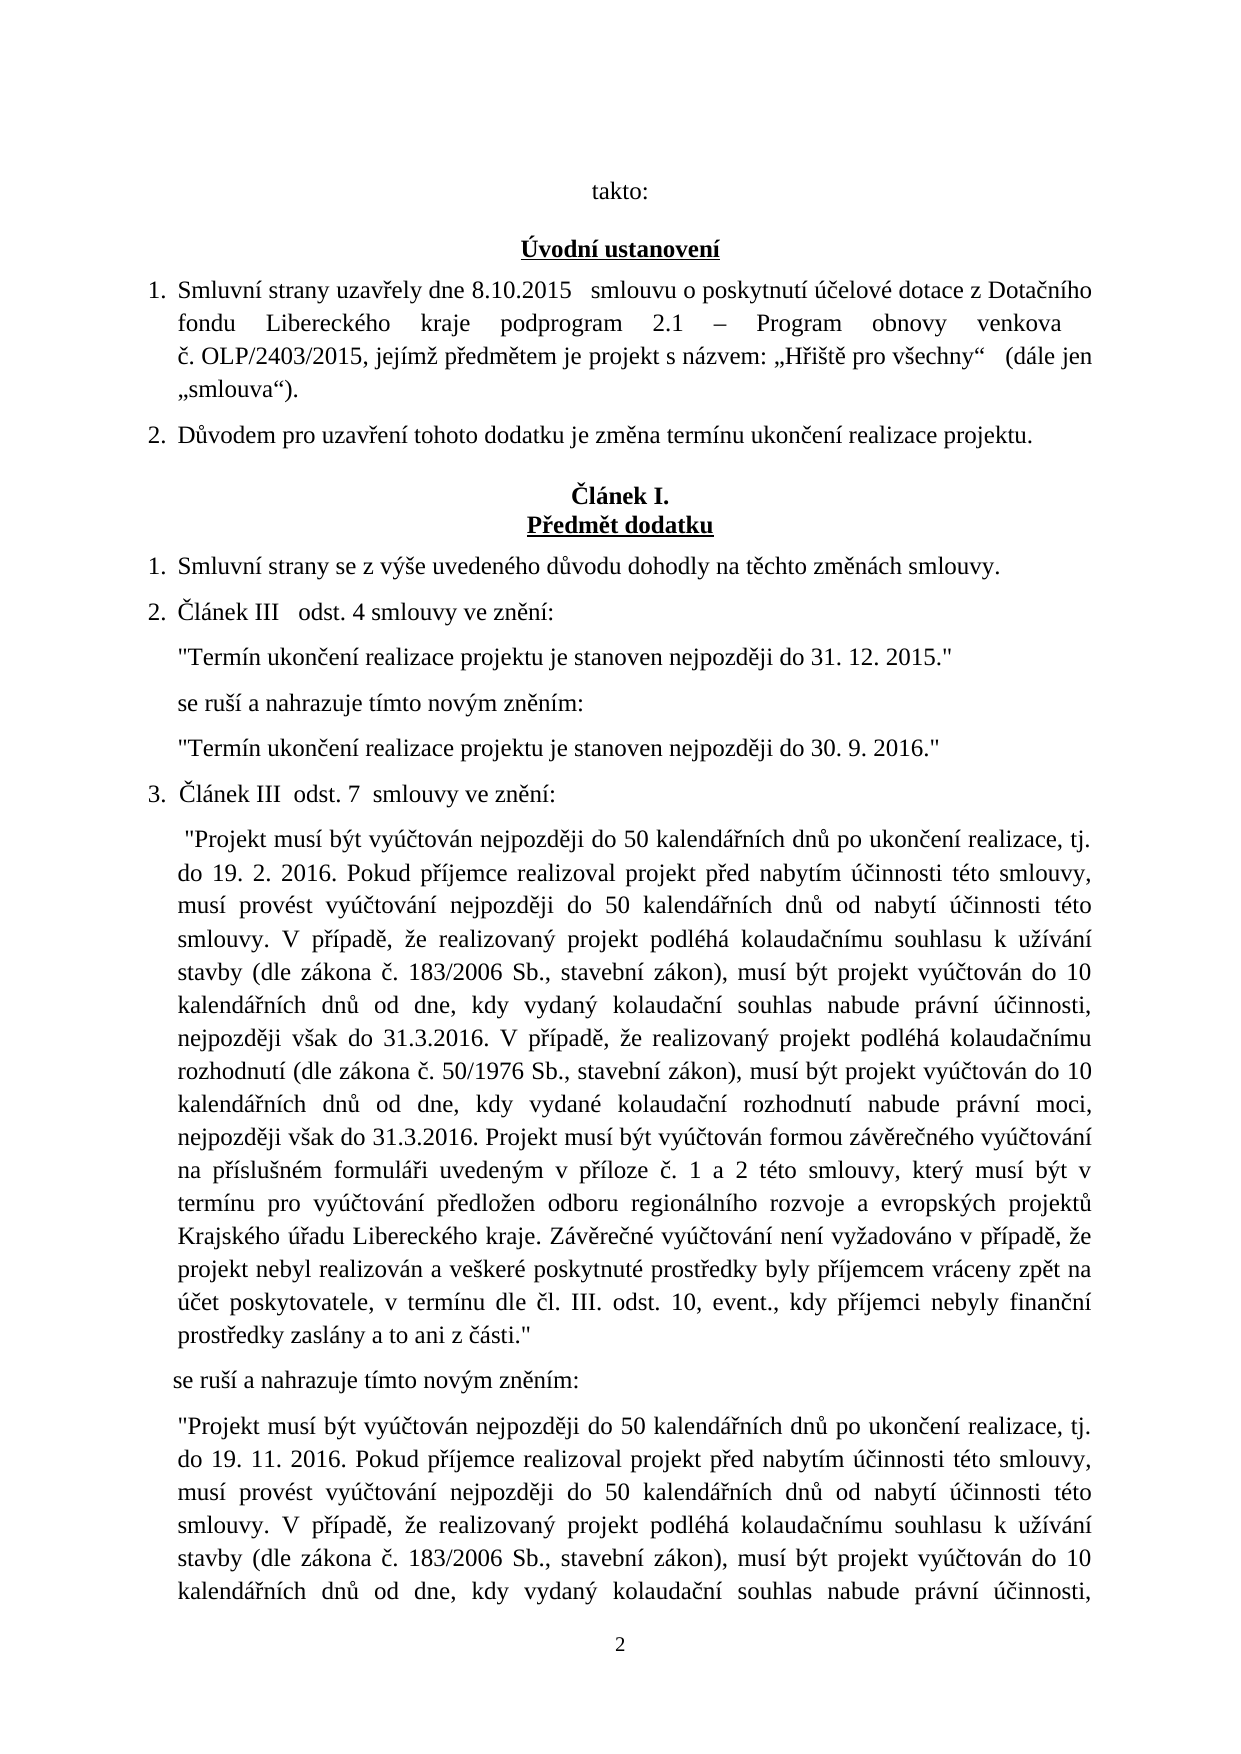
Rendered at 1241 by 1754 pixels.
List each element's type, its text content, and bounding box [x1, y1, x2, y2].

text 2. Článek III odst. 4 smlouvy ve znění: [148, 597, 1093, 626]
text se ruší a nahrazuje tímto novým zněním: [148, 1365, 1093, 1394]
list Smluvní strany uzavřely dne 8.10.2015 smlouvu o poskytnutí účelové dotace z Dotačního fondu Libereckého kraje podprogram 2.1 – Program obnovy venkova č. OLP/2403/2015, jejímž předmětem je projekt s názvem: „Hřiště pro všechny“ (dále jen „smlouva“). [148, 275, 1093, 403]
text "Termín ukončení realizace projektu je stanoven nejpozději do 30. 9. 2016." [148, 733, 1093, 762]
text Předmět dodatku [148, 510, 1093, 539]
list Smluvní strany se z výše uvedeného důvodu dohodly na těchto změnách smlouvy. [148, 551, 1093, 580]
text se ruší a nahrazuje tímto novým zněním: [148, 688, 1093, 717]
text "Projekt musí být vyúčtován nejpozději do 50 kalendářních dnů po ukončení realizace, tj. do 19. 2. 2016. Pokud příjemce realizoval projekt před nabytím účinnosti této smlouvy, musí provést vyúčtování nejpozději do 50 kalendářních dnů od nabytí účinnosti této smlouvy. V případě, že realizovaný projekt podléhá kolaudačnímu souhlasu k užívání stavby (dle zákona č. 183/2006 Sb., stavební zákon), musí být projekt vyúčtován do 10 kalendářních dnů od dne, kdy vydaný kolaudační souhlas nabude právní účinnosti, nejpozději však do 31.3.2016. V případě, že realizovaný projekt podléhá kolaudačnímu rozhodnutí (dle zákona č. 50/1976 Sb., stavební zákon), musí být projekt vyúčtován do 10 kalendářních dnů od dne, kdy vydané kolaudační rozhodnutí nabude právní moci, nejpozději však do 31.3.2016. Projekt musí být vyúčtován formou závěrečného vyúčtování na příslušném formuláři uvedeným v příloze č. 1 a 2 této smlouvy, který musí být v termínu pro vyúčtování předložen odboru regionálního rozvoje a evropských projektů Krajského úřadu Libereckého kraje. Závěrečné vyúčtování není vyžadováno v případě, že projekt nebyl realizován a veškeré poskytnuté prostředky byly příjemcem vráceny zpět na účet poskytovatele, v termínu dle čl. III. odst. 10, event., kdy příjemci nebyly finanční prostředky zaslány a to ani z části." [148, 824, 1093, 1349]
text "Termín ukončení realizace projektu je stanoven nejpozději do 31. 12. 2015." [148, 642, 1093, 671]
text Článek I. [148, 481, 1093, 510]
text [148, 1411, 1093, 1605]
list Důvodem pro uzavření tohoto dodatku je změna termínu ukončení realizace projektu. [148, 420, 1093, 448]
text Úvodní ustanovení [148, 234, 1093, 263]
text 3. Článek III odst. 7 smlouvy ve znění: [148, 779, 1093, 808]
text takto: [148, 176, 1093, 205]
